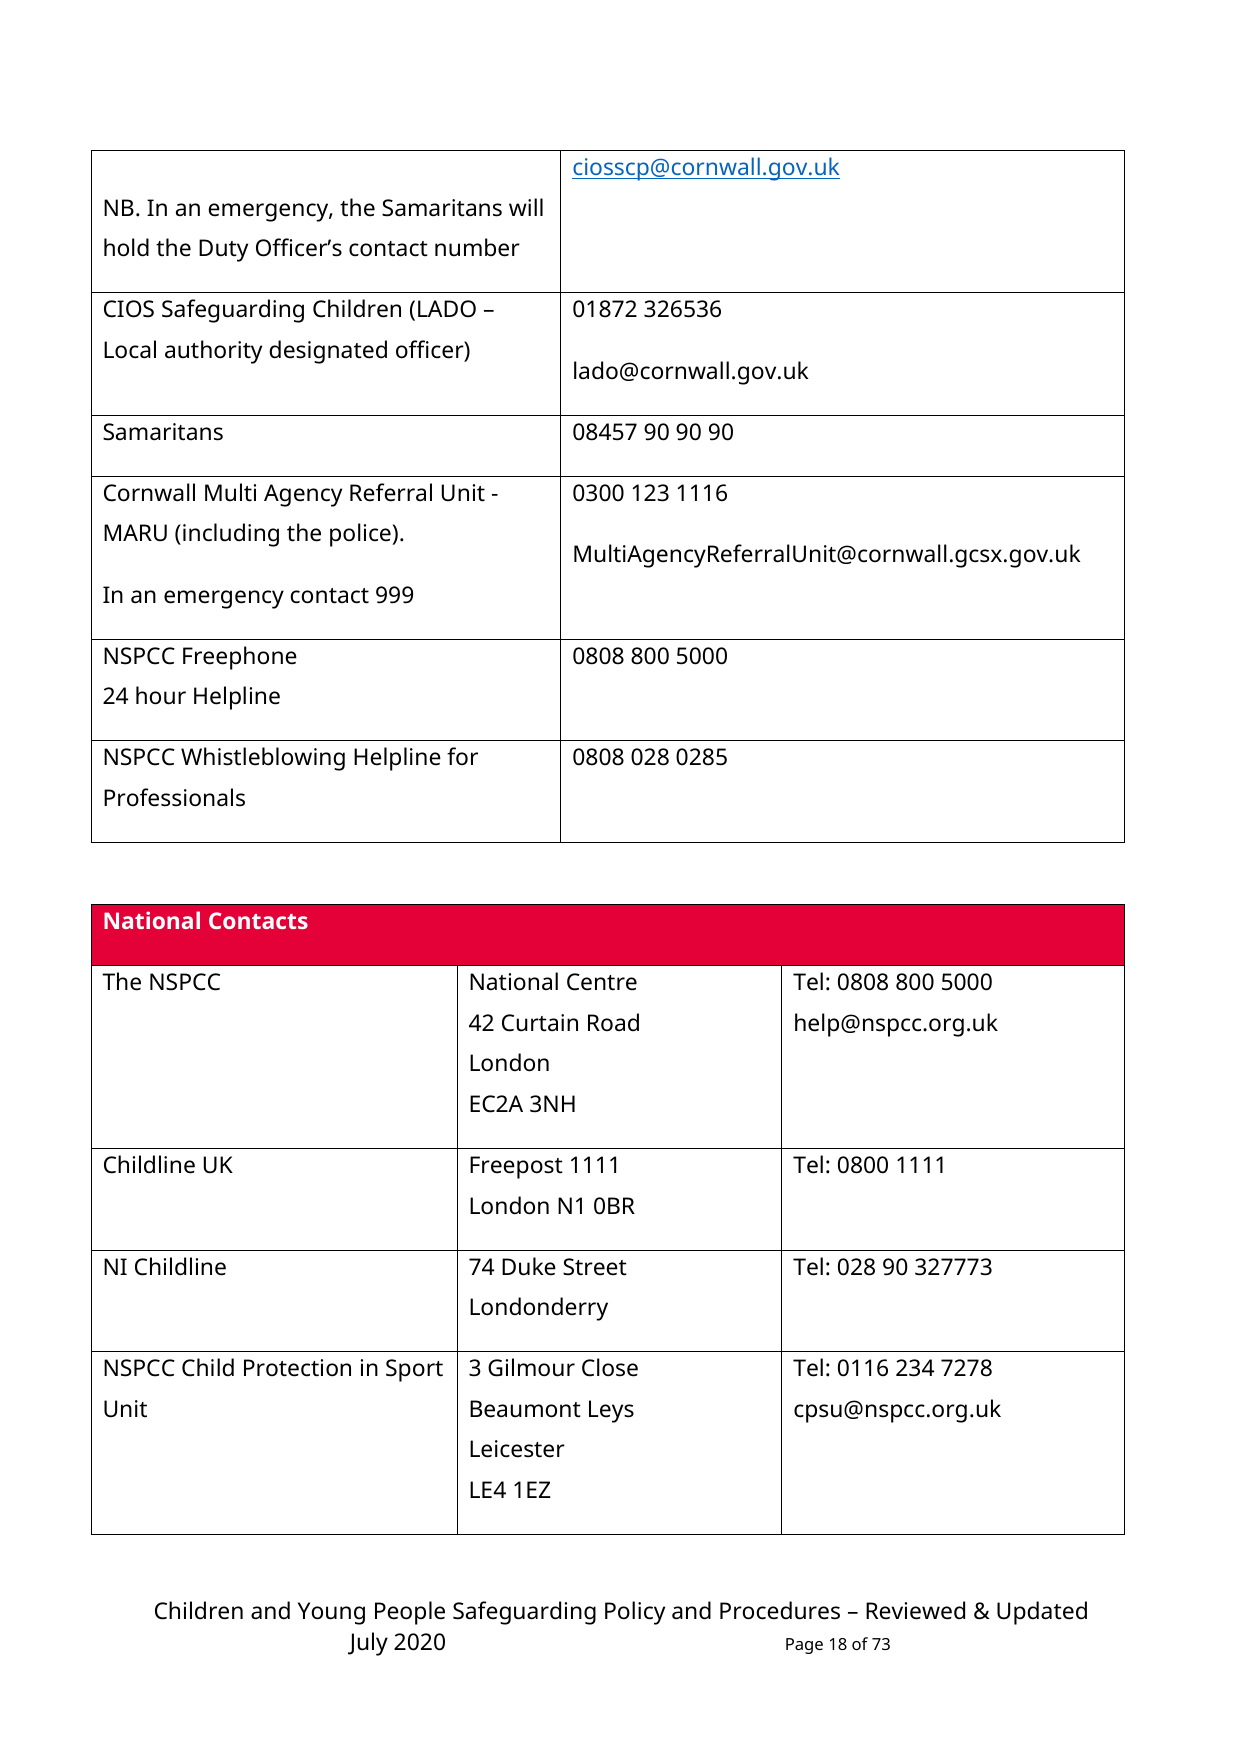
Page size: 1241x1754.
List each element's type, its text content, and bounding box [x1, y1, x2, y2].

table_cell NSPCC Freephone 24 hour Helpline [92, 640, 560, 740]
table_cell NSPCC Child Protection in Sport Unit [92, 1352, 457, 1534]
table_cell NSPCC Whistleblowing Helpline for Professionals [92, 741, 560, 842]
table_cell 0300 123 1116 MultiAgencyReferralUnit@cornwall.gcsx.gov.uk [561, 477, 1124, 638]
table_cell 3 Gilmour Close Beaumont Leys Leicester LE4 1EZ [458, 1352, 781, 1534]
table_cell 01872 326536 lado@cornwall.gov.uk [561, 293, 1124, 414]
table_cell Tel: 0116 234 7278 cpsu@nspcc.org.uk [782, 1352, 1124, 1534]
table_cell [92, 151, 560, 292]
table_cell The NSPCC [92, 966, 457, 1148]
table_cell Tel: 0800 1111 [782, 1149, 1124, 1249]
table_cell 0808 028 0285 [561, 741, 1124, 842]
table_header National Contacts [92, 905, 1124, 965]
table_cell Samaritans [92, 416, 560, 476]
table_cell CIOS Safeguarding Children (LADO – Local authority designated officer) [92, 293, 560, 414]
table_cell Tel: 028 90 327773 [782, 1251, 1124, 1351]
table_cell Childline UK [92, 1149, 457, 1249]
table_cell 08457 90 90 90 [561, 416, 1124, 476]
table_cell NI Childline [92, 1251, 457, 1351]
table_cell Freepost 1111 London N1 0BR [458, 1149, 781, 1249]
table_cell National Centre 42 Curtain Road London EC2A 3NH [458, 966, 781, 1148]
table_cell 74 Duke Street Londonderry [458, 1251, 781, 1351]
table_cell 0808 800 5000 [561, 640, 1124, 740]
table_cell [561, 151, 1124, 292]
table_cell Cornwall Multi Agency Referral Unit - MARU (including the police). In an emergency contact 999 [92, 477, 560, 638]
table_cell Tel: 0808 800 5000 help@nspcc.org.uk [782, 966, 1124, 1148]
